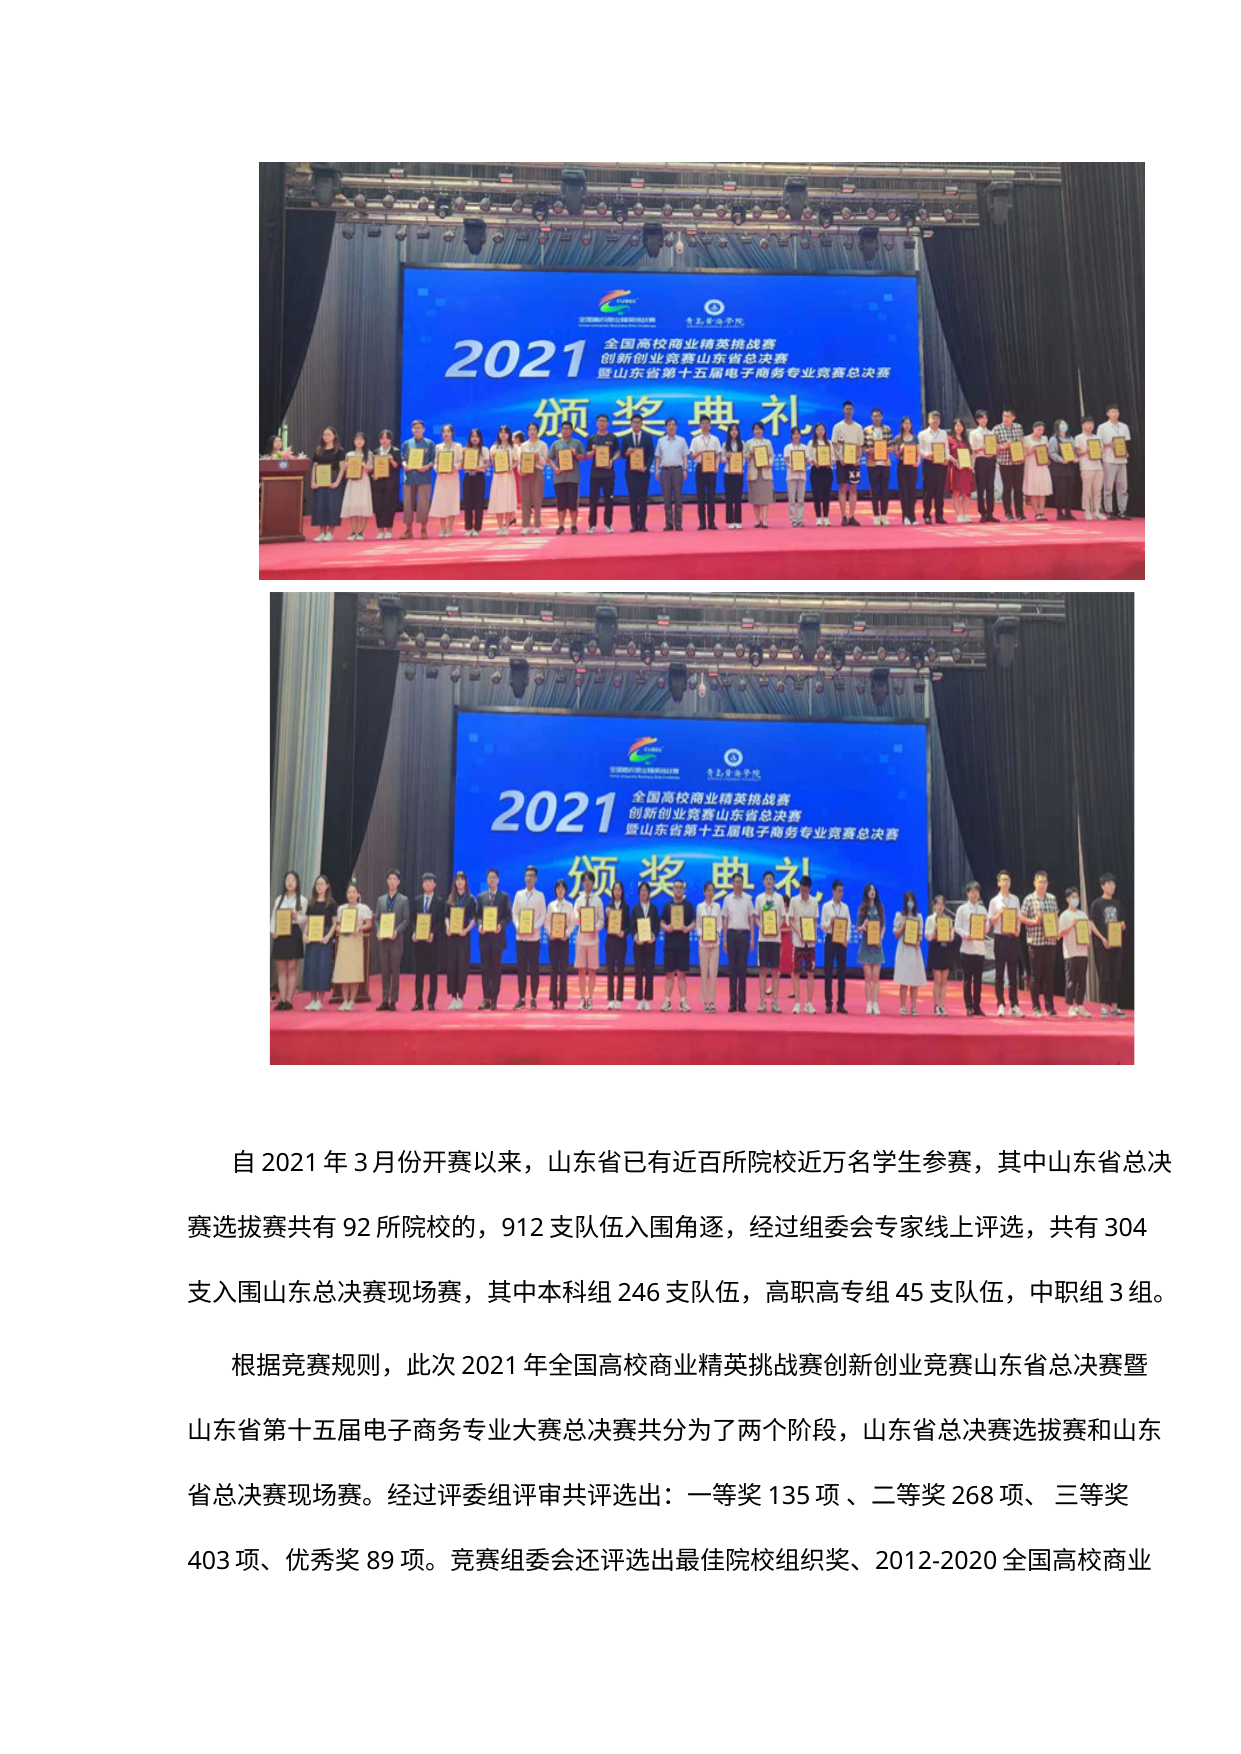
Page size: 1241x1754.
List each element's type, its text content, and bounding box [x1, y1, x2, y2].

picture [259, 162, 1145, 580]
text 自2021年3月份开赛以来，山东省已有近百所院校近万名学生参赛，其中山东省总决赛选拔赛共有92所院校的，912支队伍入围角逐，经过组委会专家线上评选，共有304支入围山东总决赛现场赛，其中本科组246支队伍，高职高专组45支队伍，中职组3组。 [187, 1128, 1173, 1323]
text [187, 1331, 1173, 1591]
picture [269, 592, 1135, 1065]
